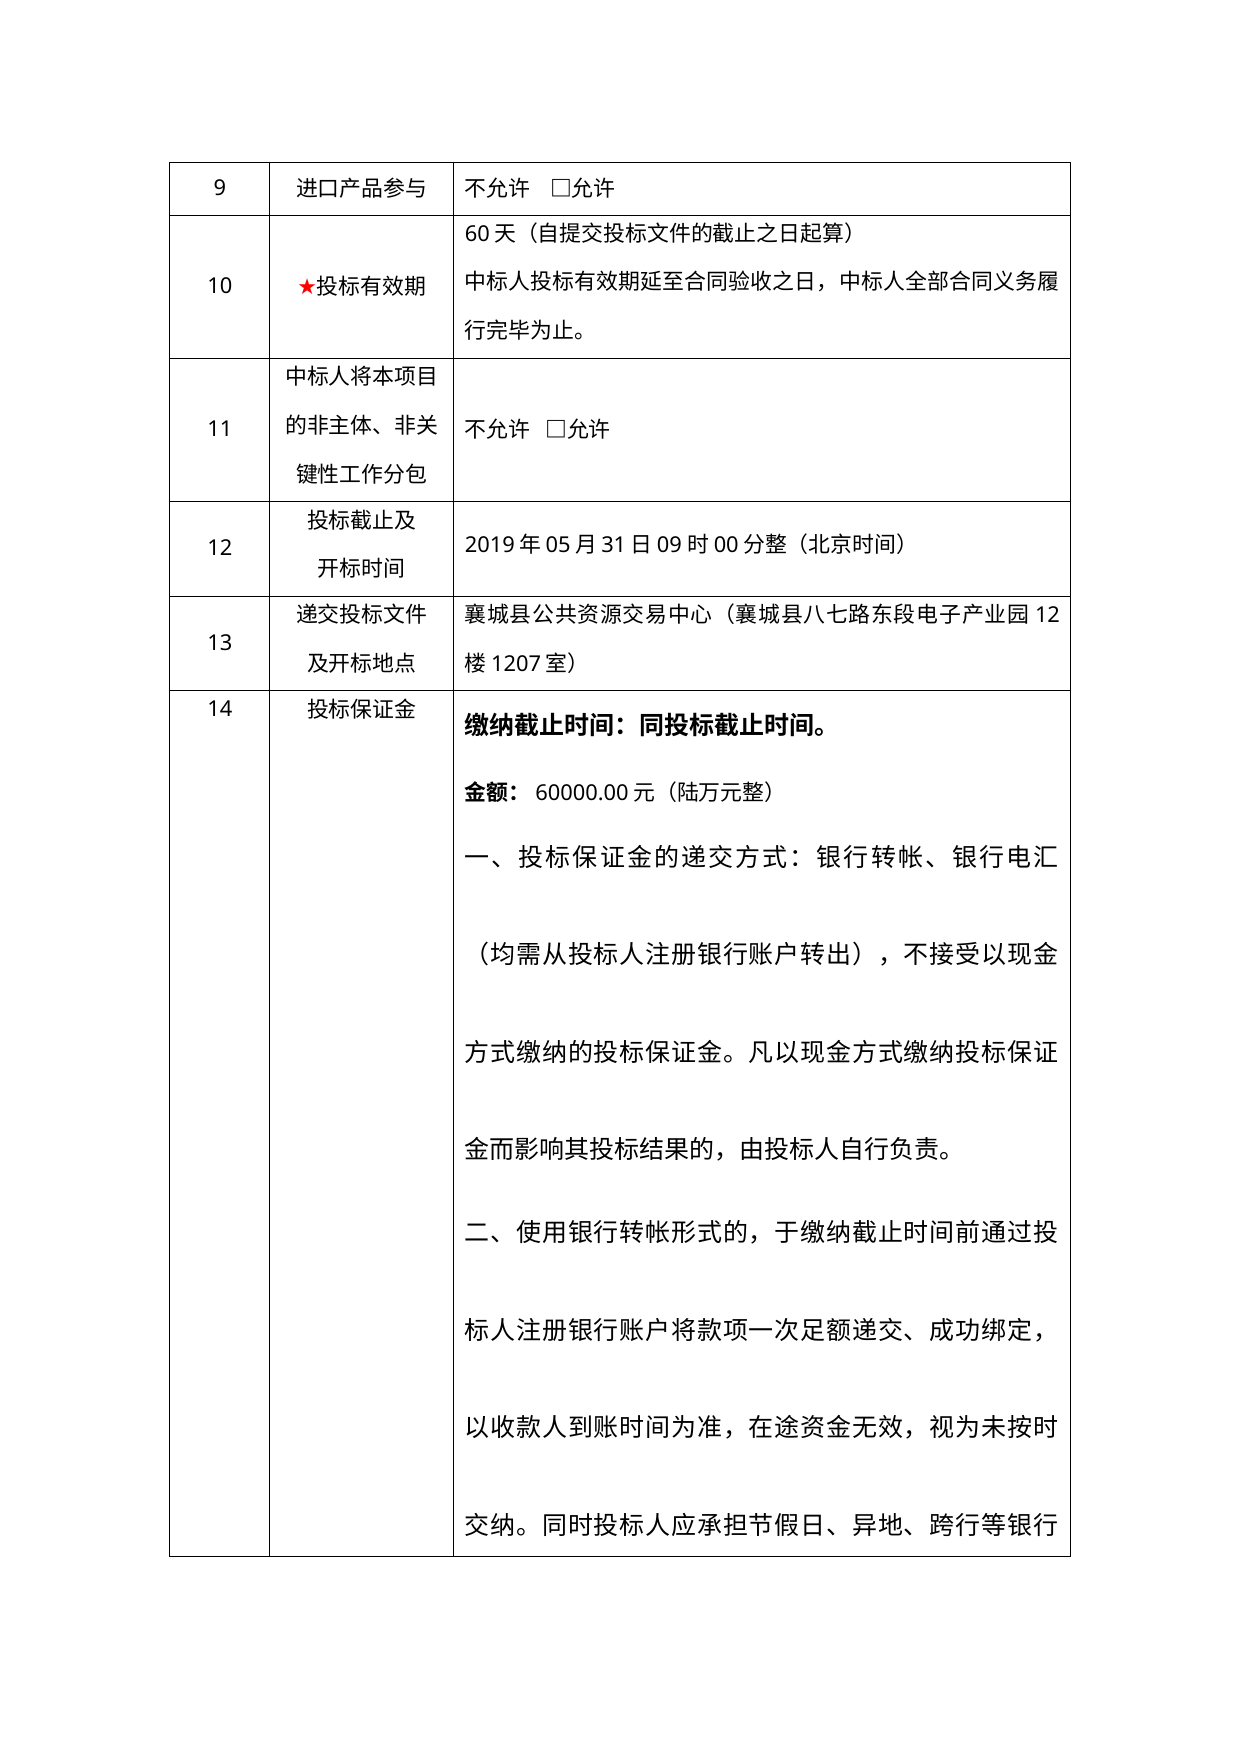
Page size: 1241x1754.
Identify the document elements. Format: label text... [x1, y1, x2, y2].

table_cell 13 [170, 597, 269, 690]
table_cell 60天（自提交投标文件的截止之日起算） 中标人投标有效期延至合同验收之日，中标人全部合同义务履行完毕为止。 [454, 216, 1070, 358]
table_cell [454, 691, 1070, 1556]
table_cell 不允许 □允许 [454, 163, 1070, 214]
table_cell ★投标有效期 [270, 216, 453, 358]
table_cell 14 [170, 691, 269, 1556]
table_cell 10 [170, 216, 269, 358]
table_cell 投标截止及 开标时间 [270, 502, 453, 596]
table_cell 中标人将本项目的非主体、非关键性工作分包 [270, 359, 453, 501]
table_cell 9 [170, 163, 269, 214]
table_cell 投标保证金 [270, 691, 453, 1556]
table_cell 2019年05月31日09 时00分整（北京时间） [454, 502, 1070, 596]
table_cell 不允许 □允许 [454, 359, 1070, 501]
table_cell 11 [170, 359, 269, 501]
table_cell 襄城县公共资源交易中心（襄城县八七路东段电子产业园12楼1207室） [454, 597, 1070, 690]
table_cell 进口产品参与 [270, 163, 453, 214]
table_cell 递交投标文件 及开标地点 [270, 597, 453, 690]
table_cell 12 [170, 502, 269, 596]
